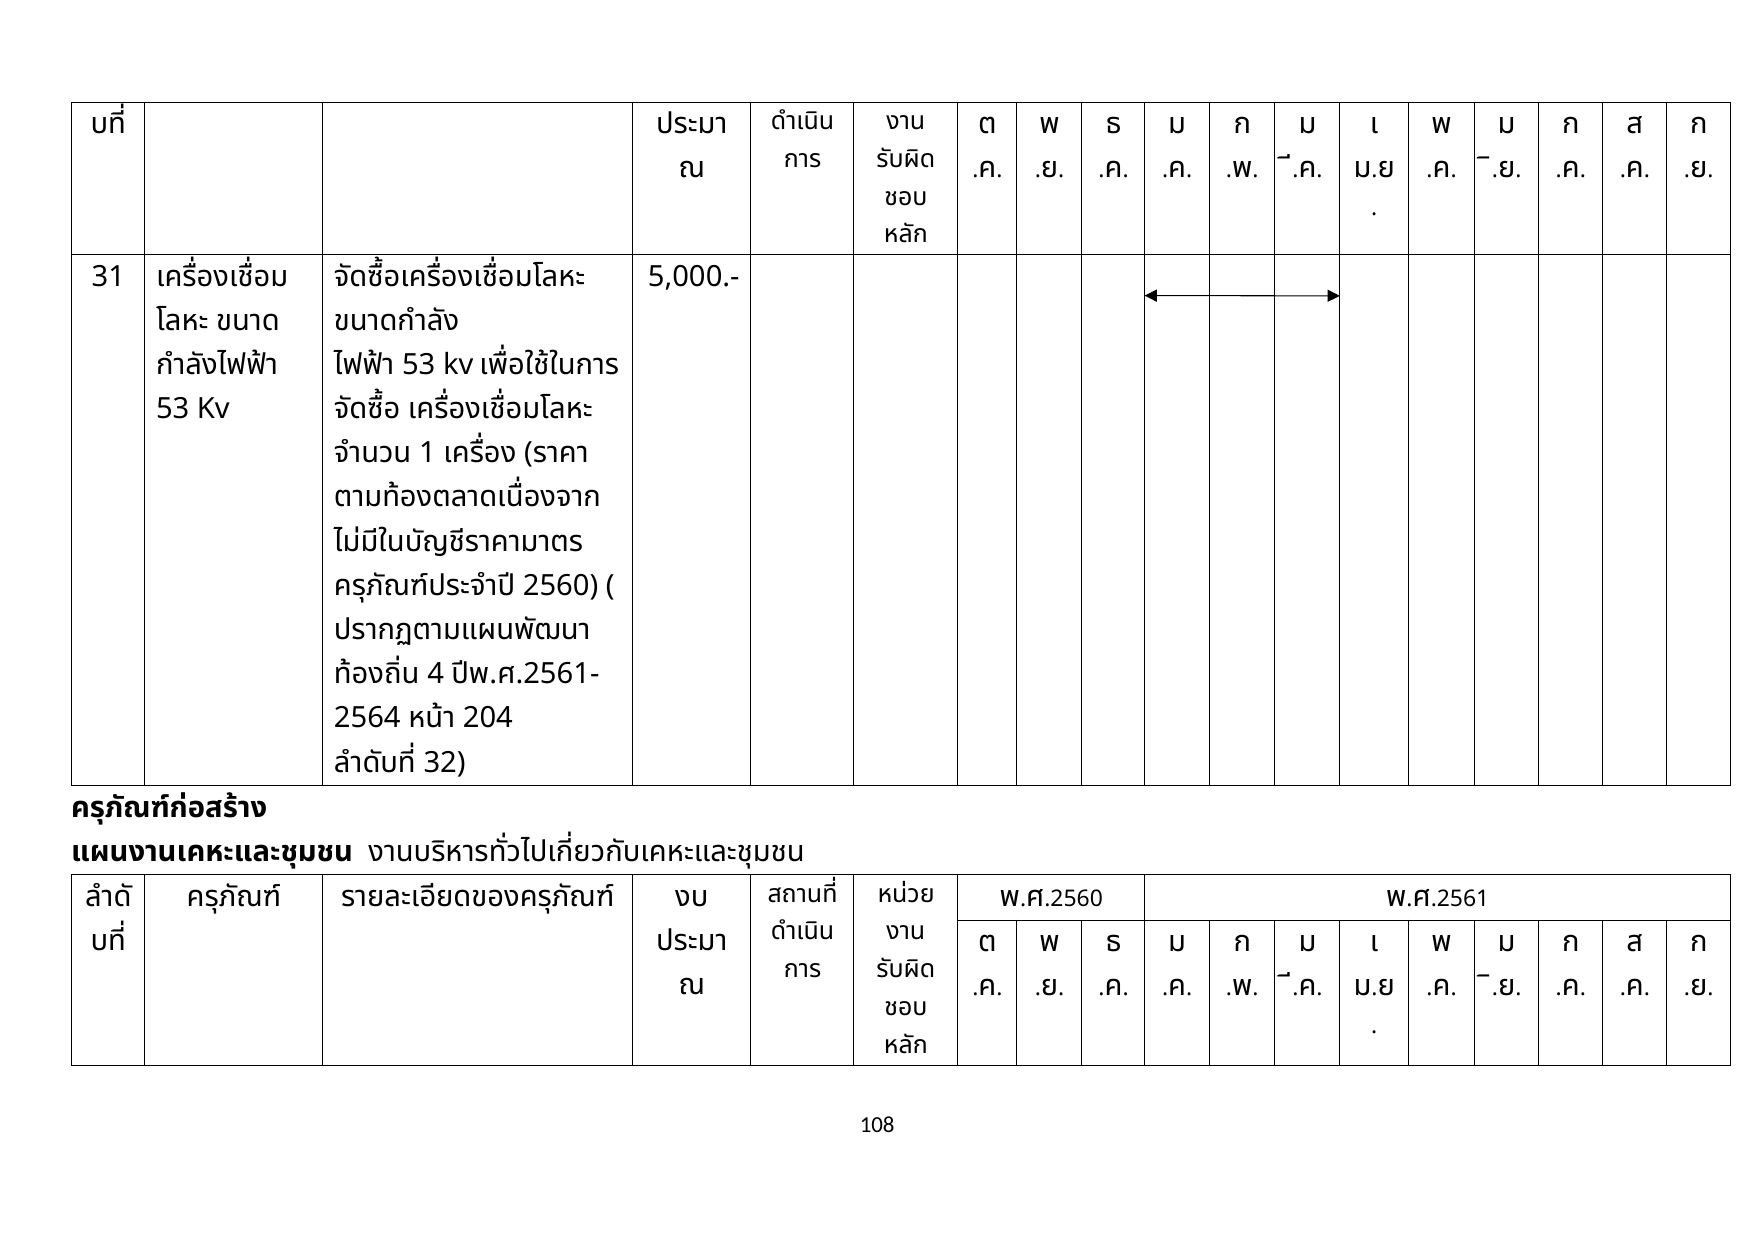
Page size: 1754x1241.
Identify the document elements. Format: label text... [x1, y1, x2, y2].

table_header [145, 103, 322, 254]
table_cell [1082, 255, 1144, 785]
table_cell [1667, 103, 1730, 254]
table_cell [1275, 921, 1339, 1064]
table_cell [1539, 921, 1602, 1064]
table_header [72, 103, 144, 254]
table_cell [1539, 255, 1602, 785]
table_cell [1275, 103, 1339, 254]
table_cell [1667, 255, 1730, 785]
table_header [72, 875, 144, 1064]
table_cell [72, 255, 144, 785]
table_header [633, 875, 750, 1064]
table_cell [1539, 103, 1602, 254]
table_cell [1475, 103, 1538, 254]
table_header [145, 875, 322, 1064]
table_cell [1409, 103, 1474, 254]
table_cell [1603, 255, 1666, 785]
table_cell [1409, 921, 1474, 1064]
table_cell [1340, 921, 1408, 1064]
text ครุภัณฑ์ก่อสร้าง [71, 786, 1683, 830]
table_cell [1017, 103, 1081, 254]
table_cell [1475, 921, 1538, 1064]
text แผนงานเคหะและชุมชน งานบริหารทั่วไปเกี่ยวกับเคหะและชุมชน [71, 830, 1683, 874]
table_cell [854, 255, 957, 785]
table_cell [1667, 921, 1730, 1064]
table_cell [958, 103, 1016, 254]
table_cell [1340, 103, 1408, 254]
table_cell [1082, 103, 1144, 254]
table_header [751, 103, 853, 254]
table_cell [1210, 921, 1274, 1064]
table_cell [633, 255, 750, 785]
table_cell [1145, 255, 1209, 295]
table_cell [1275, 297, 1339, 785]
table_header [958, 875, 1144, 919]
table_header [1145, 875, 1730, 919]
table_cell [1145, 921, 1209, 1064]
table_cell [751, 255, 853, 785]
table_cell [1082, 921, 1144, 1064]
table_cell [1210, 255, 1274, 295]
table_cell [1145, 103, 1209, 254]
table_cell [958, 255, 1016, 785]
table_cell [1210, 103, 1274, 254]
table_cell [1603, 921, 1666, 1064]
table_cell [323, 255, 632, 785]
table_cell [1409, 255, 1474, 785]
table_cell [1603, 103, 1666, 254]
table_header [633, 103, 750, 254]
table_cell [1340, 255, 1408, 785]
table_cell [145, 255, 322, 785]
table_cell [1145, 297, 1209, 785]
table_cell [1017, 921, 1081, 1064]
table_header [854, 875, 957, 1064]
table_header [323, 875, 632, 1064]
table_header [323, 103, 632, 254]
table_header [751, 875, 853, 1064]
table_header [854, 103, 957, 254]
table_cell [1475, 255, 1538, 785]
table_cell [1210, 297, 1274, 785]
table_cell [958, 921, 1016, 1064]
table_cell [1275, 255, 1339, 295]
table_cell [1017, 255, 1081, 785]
